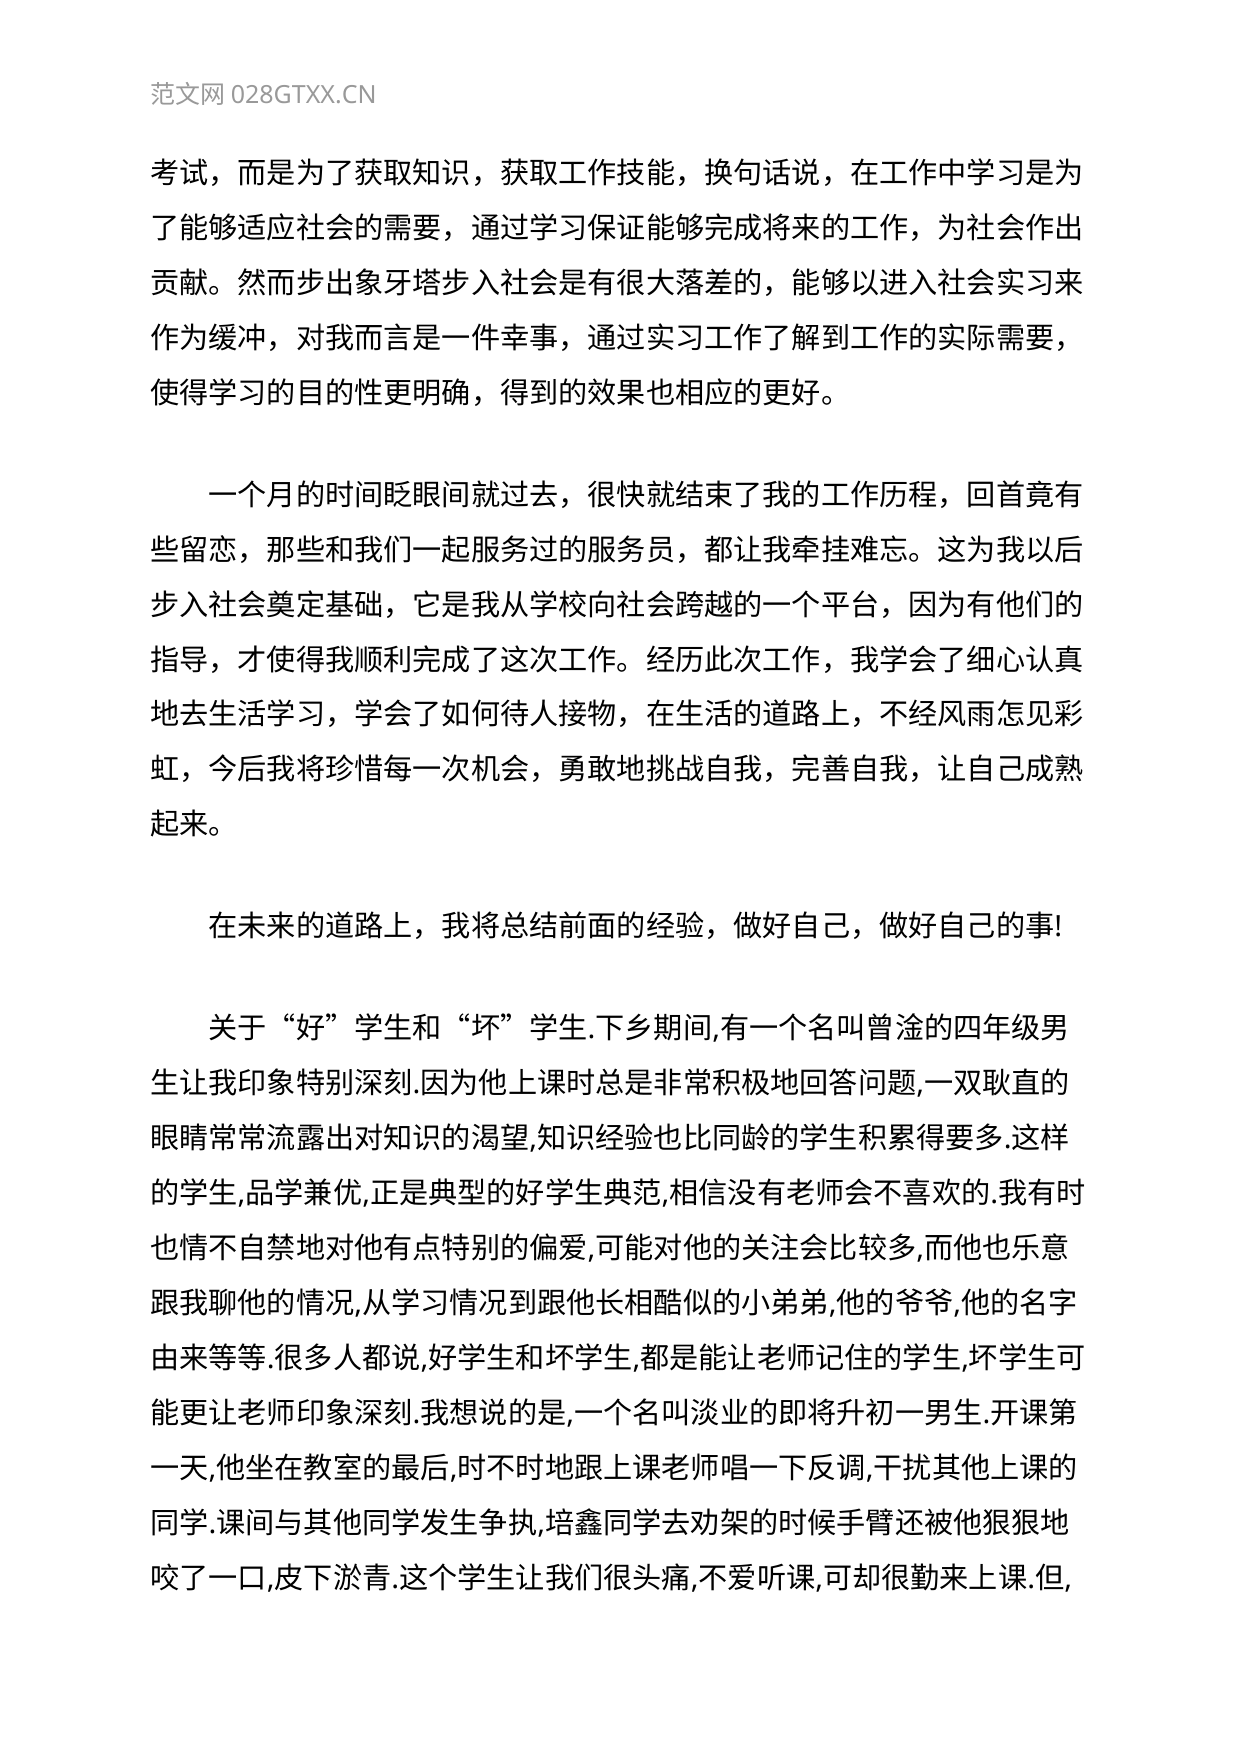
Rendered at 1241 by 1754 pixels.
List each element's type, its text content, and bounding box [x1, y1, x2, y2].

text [150, 150, 1090, 412]
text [150, 1004, 1090, 1597]
text 一个月的时间眨眼间就过去，很快就结束了我的工作历程，回首竟有些留恋，那些和我们一起服务过的服务员，都让我牵挂难忘。这为我以后步入社会奠定基础，它是我从学校向社会跨越的一个平台，因为有他们的指导，才使得我顺利完成了这次工作。经历此次工作，我学会了细心认真地去生活学习，学会了如何待人接物，在生活的道路上，不经风雨怎见彩虹，今后我将珍惜每一次机会，勇敢地挑战自我，完善自我，让自己成熟起来。 [150, 471, 1090, 843]
text 在未来的道路上，我将总结前面的经验，做好自己，做好自己的事! [150, 902, 1090, 945]
